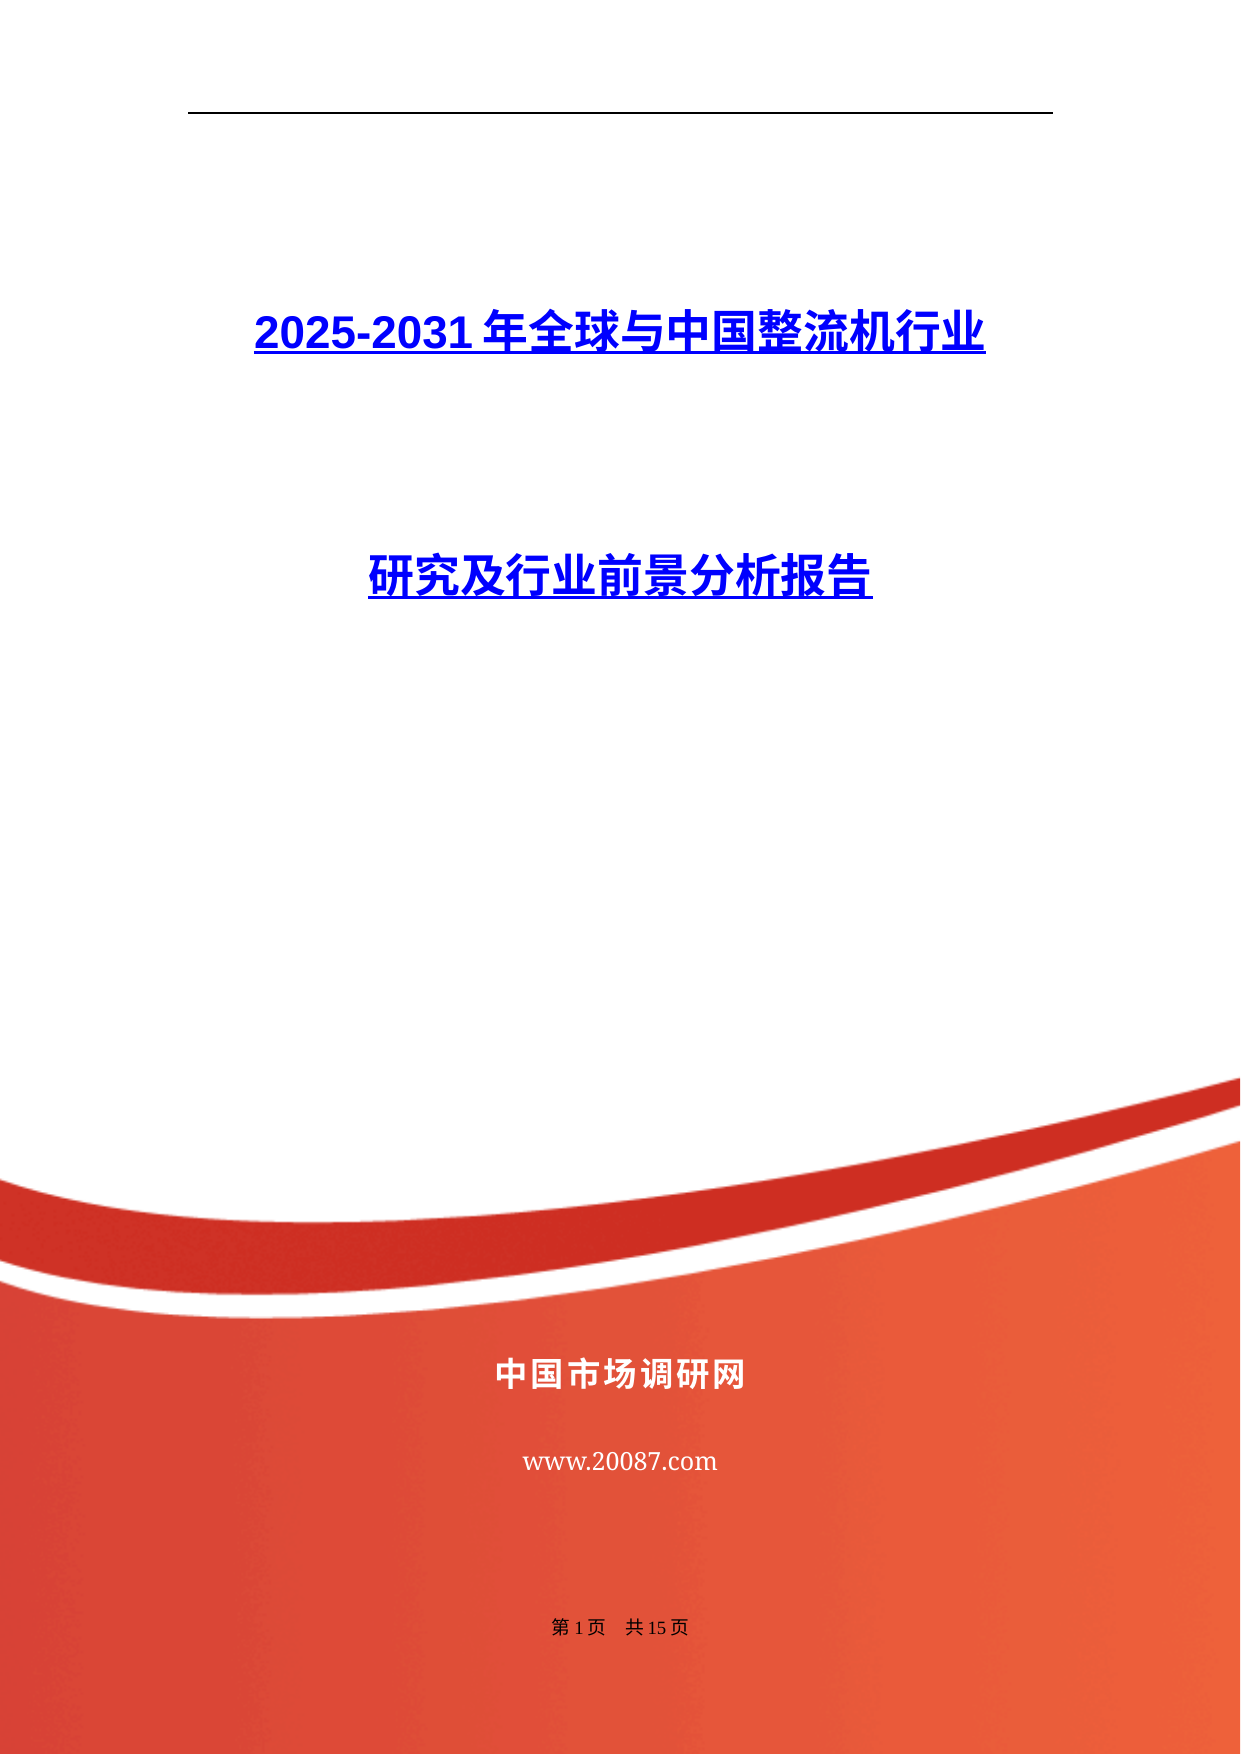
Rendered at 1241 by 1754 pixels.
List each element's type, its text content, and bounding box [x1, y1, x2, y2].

picture [0, 1006, 1241, 1754]
text www.20087.com [187, 1428, 1053, 1493]
subtitle 中国市场调研网 [187, 1339, 1053, 1404]
table_header 2025-2031年全球与中国整流机行业研究及行业前景分析报告 [188, 207, 1053, 773]
